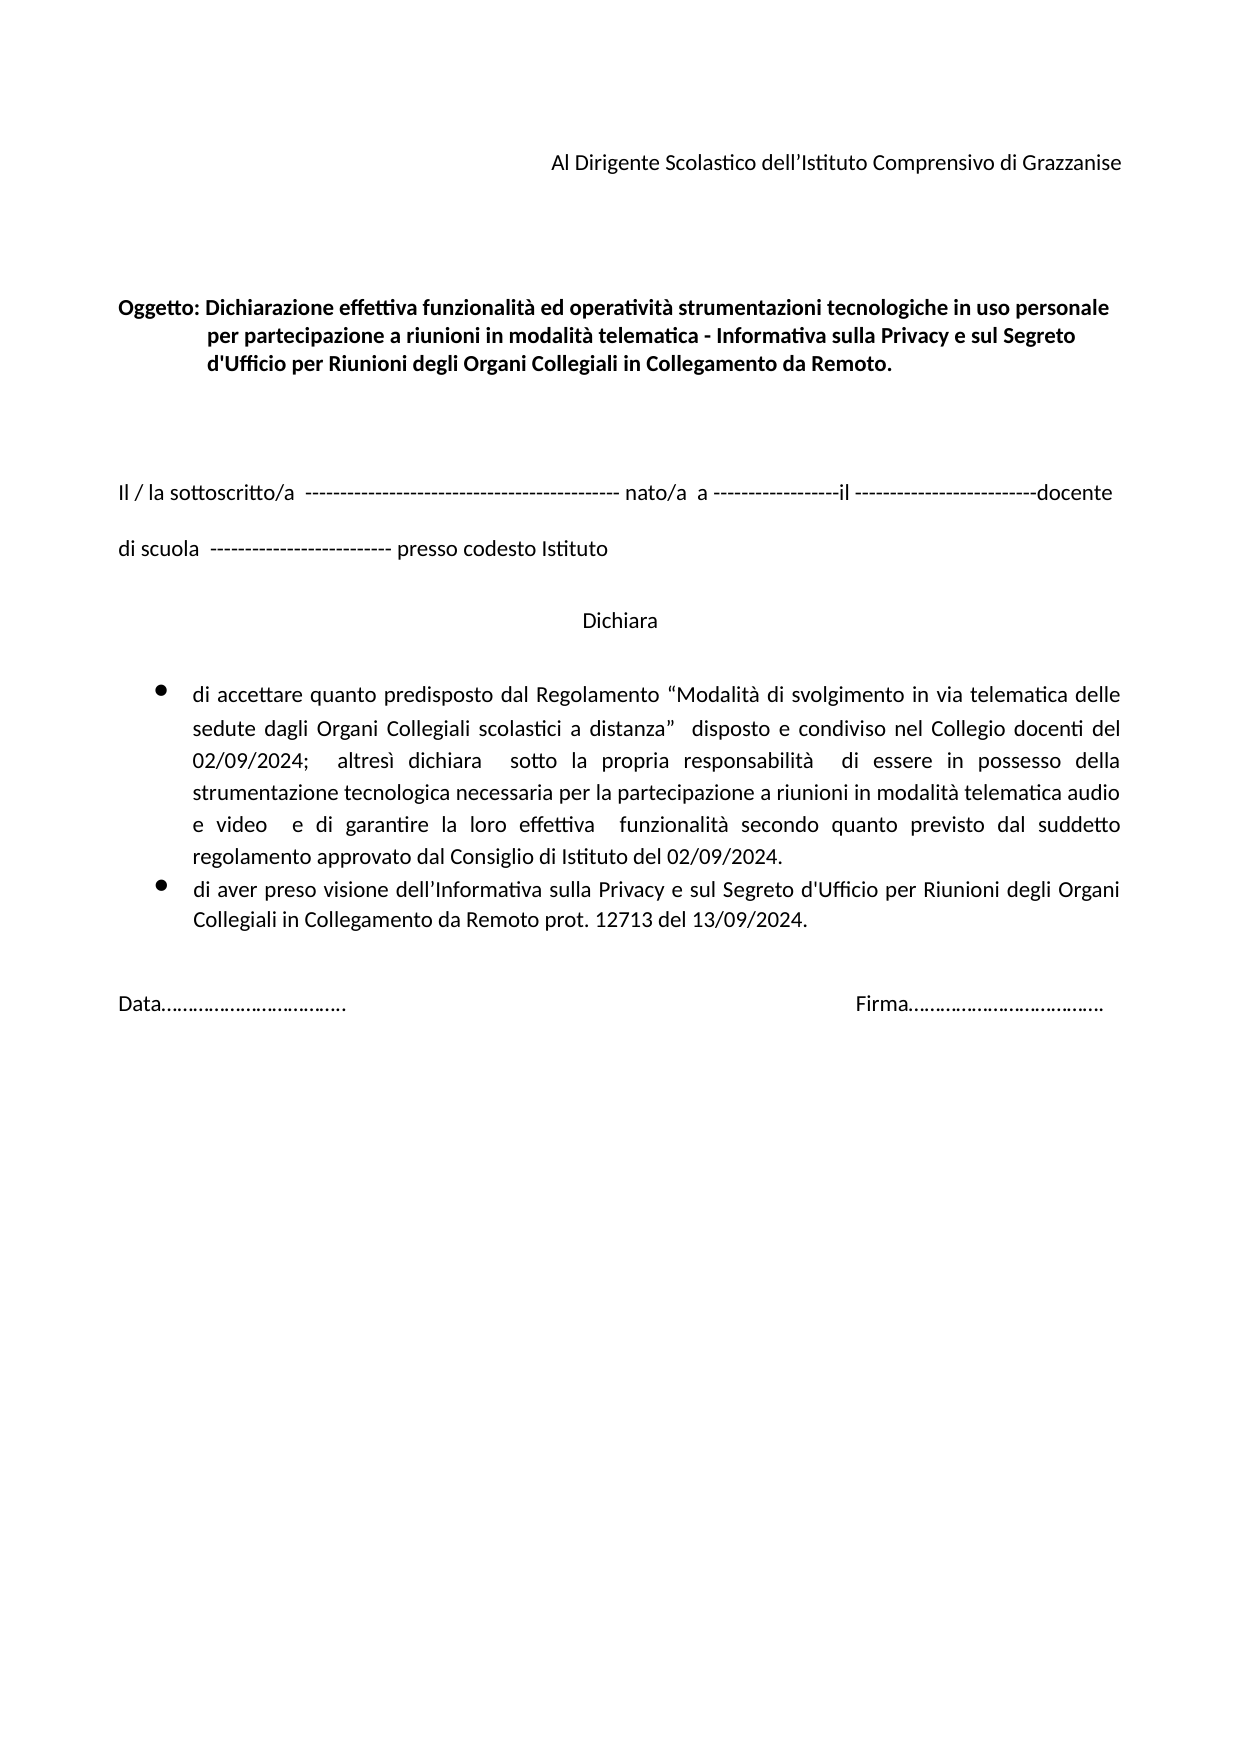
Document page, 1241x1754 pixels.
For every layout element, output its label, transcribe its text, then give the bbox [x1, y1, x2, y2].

text Il / la sottoscritto/a --------------------------------------------- nato/a a ------------------il --------------------------docente di scuola -------------------------- presso codesto Istituto [118, 478, 1122, 562]
text Oggetto: Dichiarazione effettiva funzionalità ed operatività strumentazioni tecnologiche in uso personale per partecipazione a riunioni in modalità telematica - Informativa sulla Privacy e sul Segreto d'Ufficio per Riunioni degli Organi Collegiali in Collegamento da Remoto. [118, 293, 1122, 377]
text Al Dirigente Scolastico dell’Istituto Comprensivo di Grazzanise [118, 148, 1122, 176]
text Dichiara [118, 607, 1122, 634]
list di accettare quanto predisposto dal Regolamento “Modalità di svolgimento in via telematica delle sedute dagli Organi Collegiali scolastici a distanza” disposto e condiviso nel Collegio docenti del 02/09/2024; altresì dichiara sotto la propria responsabilità di essere in possesso della strumentazione tecnologica necessaria per la partecipazione a riunioni in modalità telematica audio e video e di garantire la loro effettiva funzionalità secondo quanto previsto dal suddetto regolamento approvato dal Consiglio di Istituto del 02/09/2024. [155, 679, 1122, 871]
text Data…………………………….. Firma………………………………. [118, 989, 1122, 1017]
list di aver preso visione dell’Informativa sulla Privacy e sul Segreto d'Ufficio per Riunioni degli Organi Collegiali in Collegamento da Remoto prot. 12713 del 13/09/2024. [156, 875, 1122, 933]
